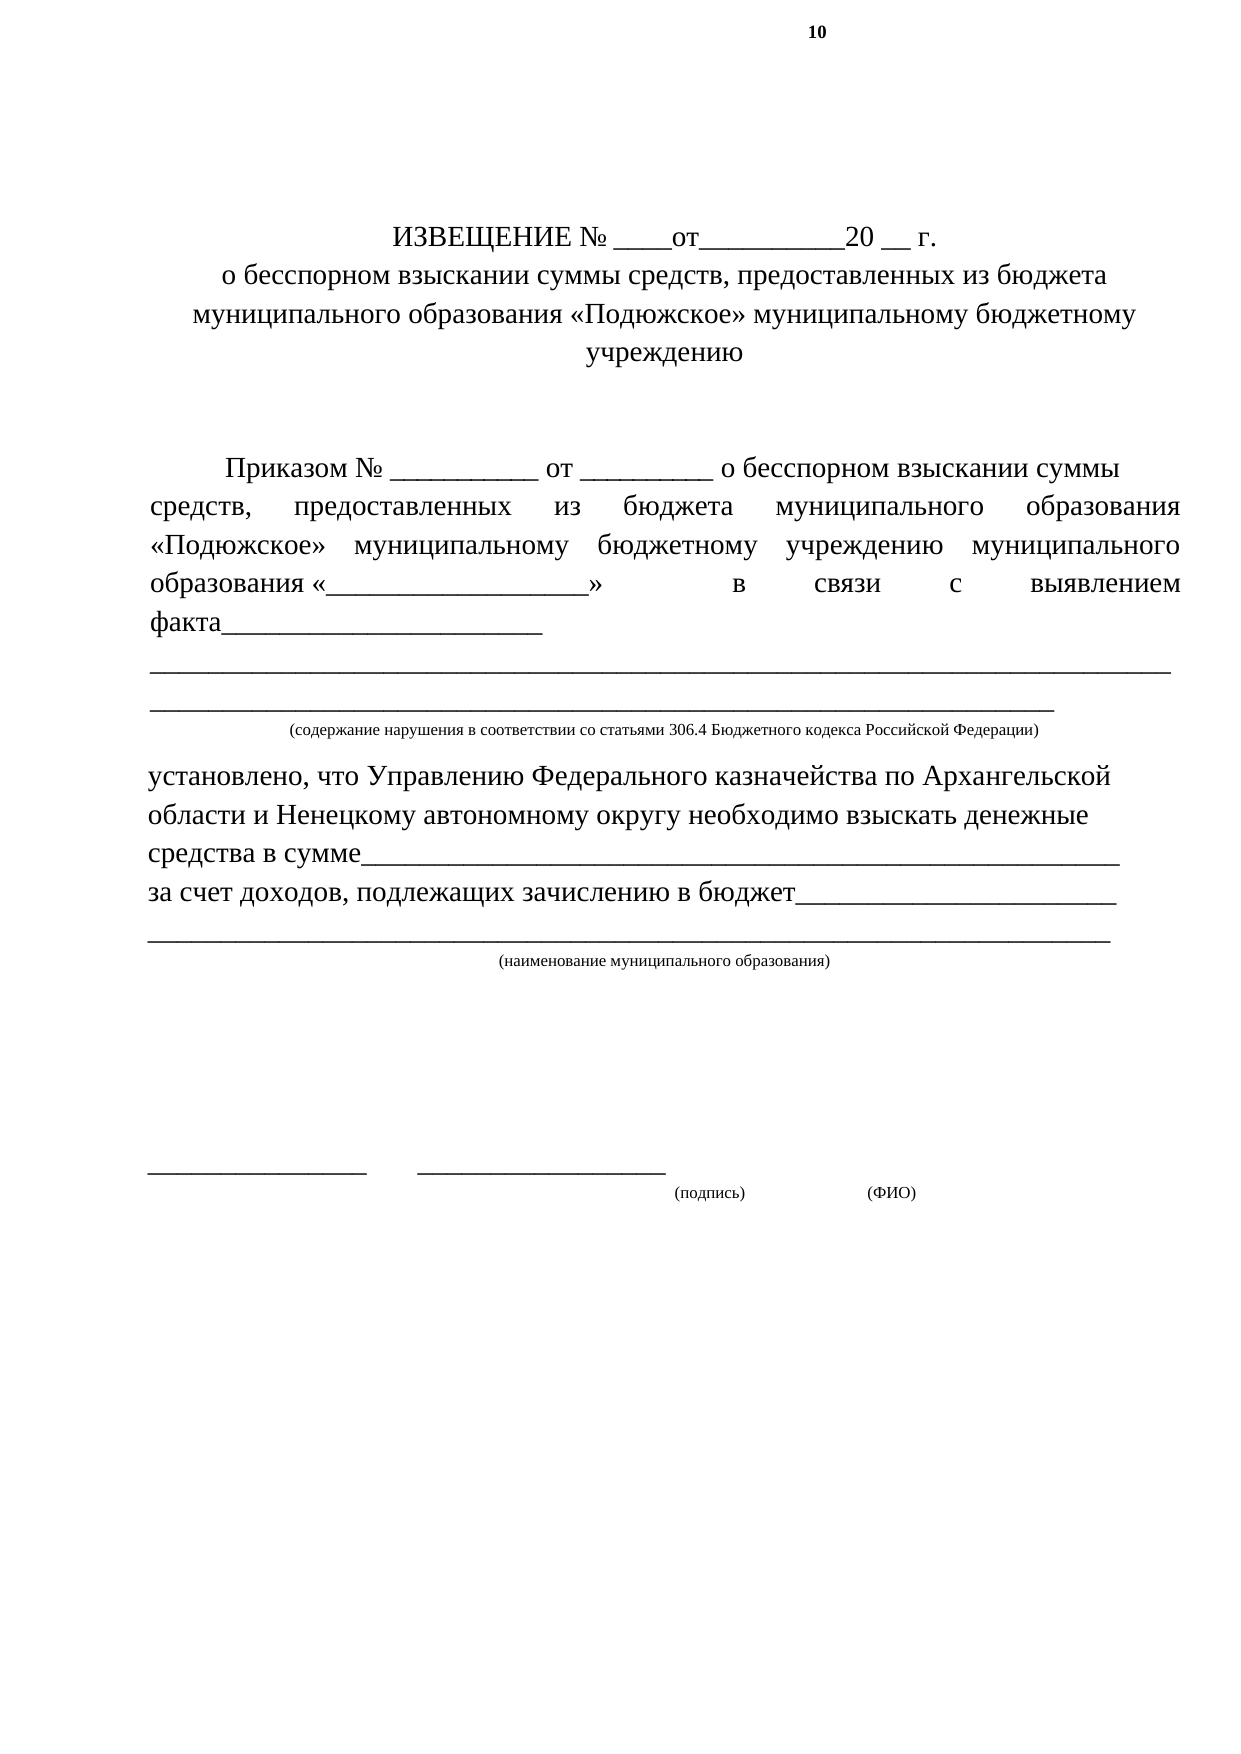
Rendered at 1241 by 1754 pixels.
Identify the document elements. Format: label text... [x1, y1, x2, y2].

text (наименование муниципального образования) [148, 951, 1181, 984]
text за счет доходов, подлежащих зачислению в бюджет______________________ [148, 874, 1181, 907]
text о бесспорном взыскании суммы средств, предоставленных из бюджета муниципального образования «Подюжское» муниципальному бюджетному учреждению [148, 257, 1181, 368]
text ____________________________________________________________________________________________________________________________________ [150, 643, 1181, 715]
text Приказом № от о бесспорном взыскании суммы [150, 450, 1181, 483]
text средств, предоставленных из бюджета муниципального образования «Подюжское» муниципальному бюджетному учреждению муниципального образования «__________________» в связи с выявлением факта______________________ [150, 488, 1181, 638]
text (содержание нарушения в соответствии со статьями 306.4 Бюджетного кодекса Российской Федерации) [148, 720, 1181, 753]
text _______________ _________________ [148, 1144, 1181, 1177]
text ИЗВЕЩЕНИЕ № ____от__________20 __ г. [148, 219, 1181, 252]
text установлено, что Управлению Федерального казначейства по Архангельской области и Ненецкому автономному округу необходимо взыскать денежные средства в сумме____________________________________________________ [148, 758, 1181, 869]
text __________________________________________________________________ [148, 912, 1181, 946]
text (подпись) (ФИО) [148, 1182, 1181, 1216]
